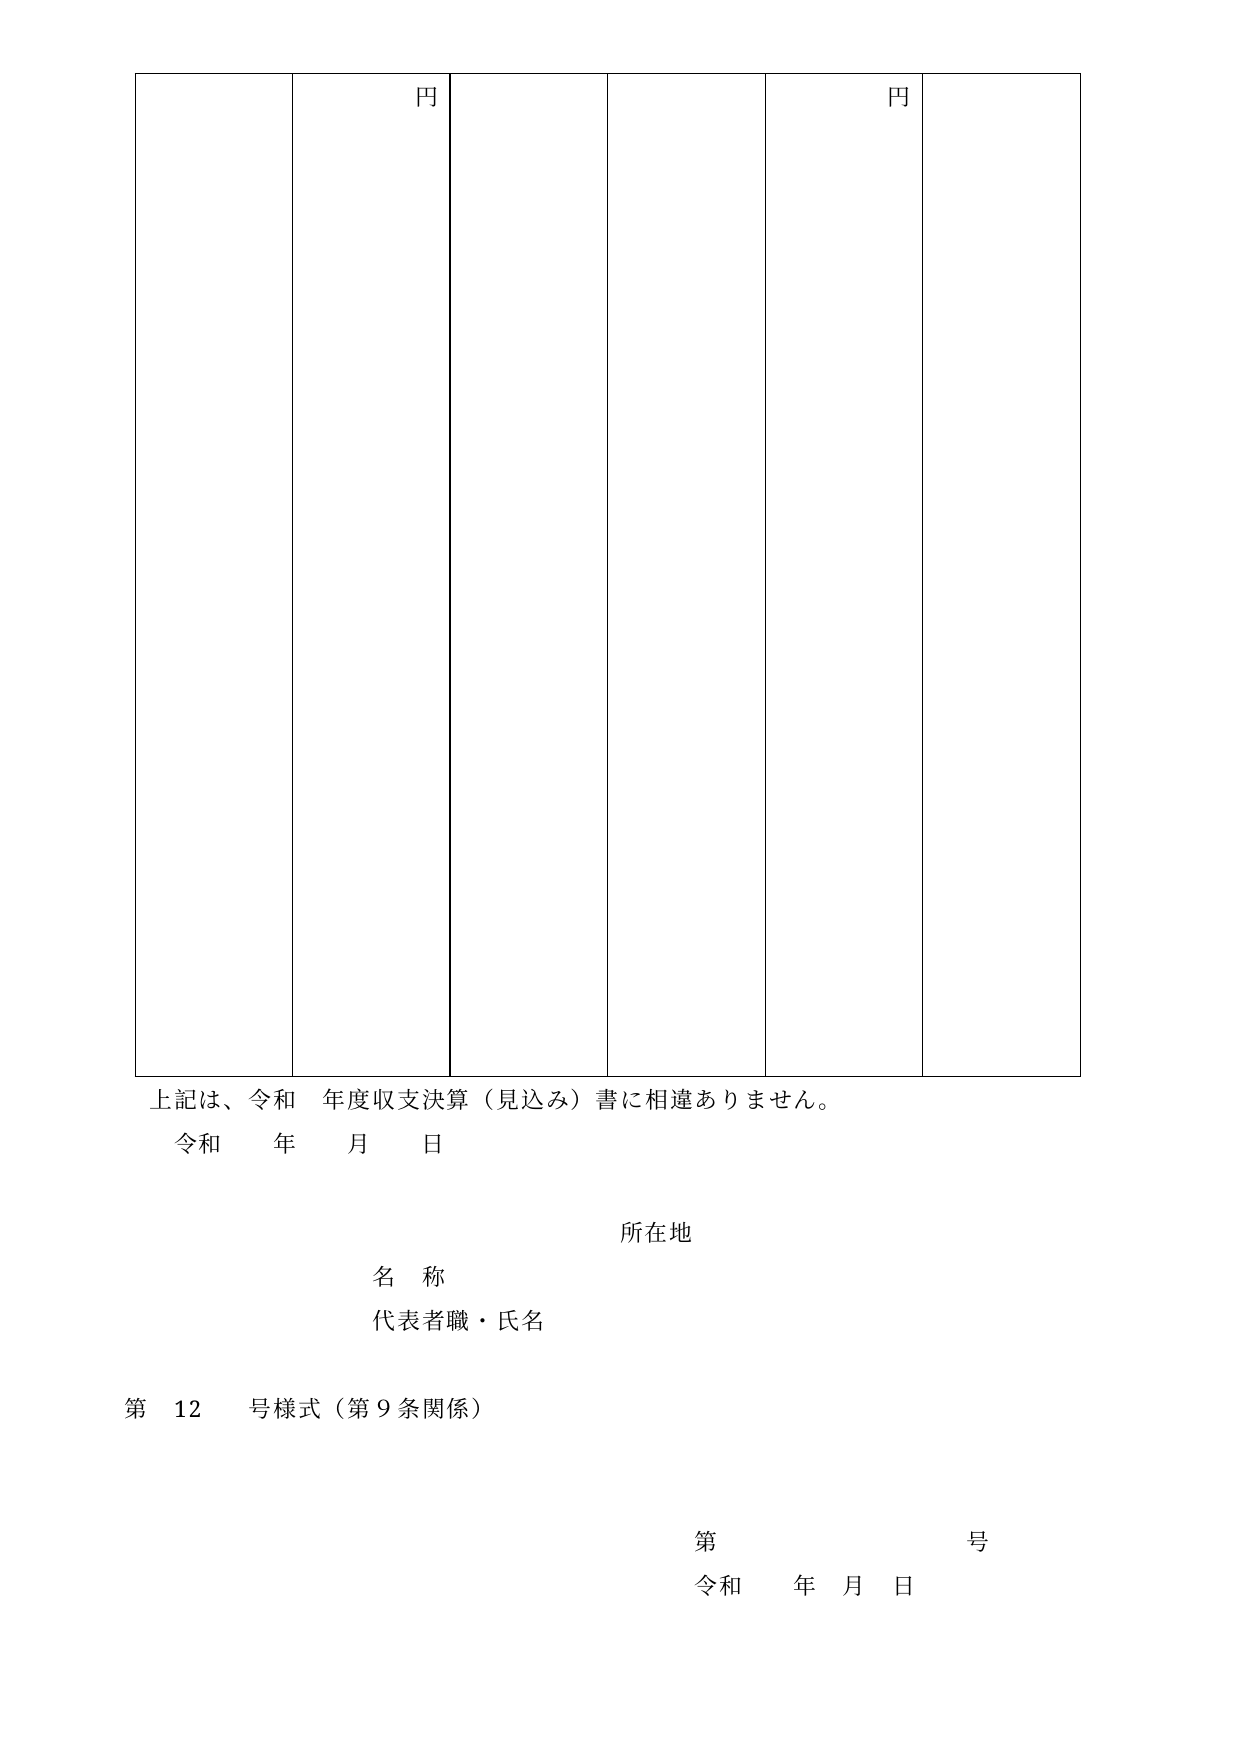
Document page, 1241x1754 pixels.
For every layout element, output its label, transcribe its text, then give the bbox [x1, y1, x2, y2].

table_cell [923, 74, 1080, 1076]
text 名 称 [124, 1253, 1116, 1297]
text 令和 年 月 日 [124, 1121, 1116, 1165]
table_cell [136, 74, 292, 1076]
text 所在地 [124, 1209, 1116, 1253]
text 第 号 [124, 1518, 1116, 1562]
text 代表者職・氏名 [124, 1297, 1116, 1342]
table_cell [451, 74, 607, 1076]
table_cell [608, 74, 765, 1076]
text 令和 年 月 日 [124, 1562, 1116, 1607]
table_cell 円 [293, 74, 449, 1076]
text 第12号様式（第９条関係） [124, 1386, 1116, 1474]
text 上記は、令和 年度収支決算（見込み）書に相違ありません。 [124, 1077, 1116, 1121]
table_cell 円 [766, 74, 922, 1076]
